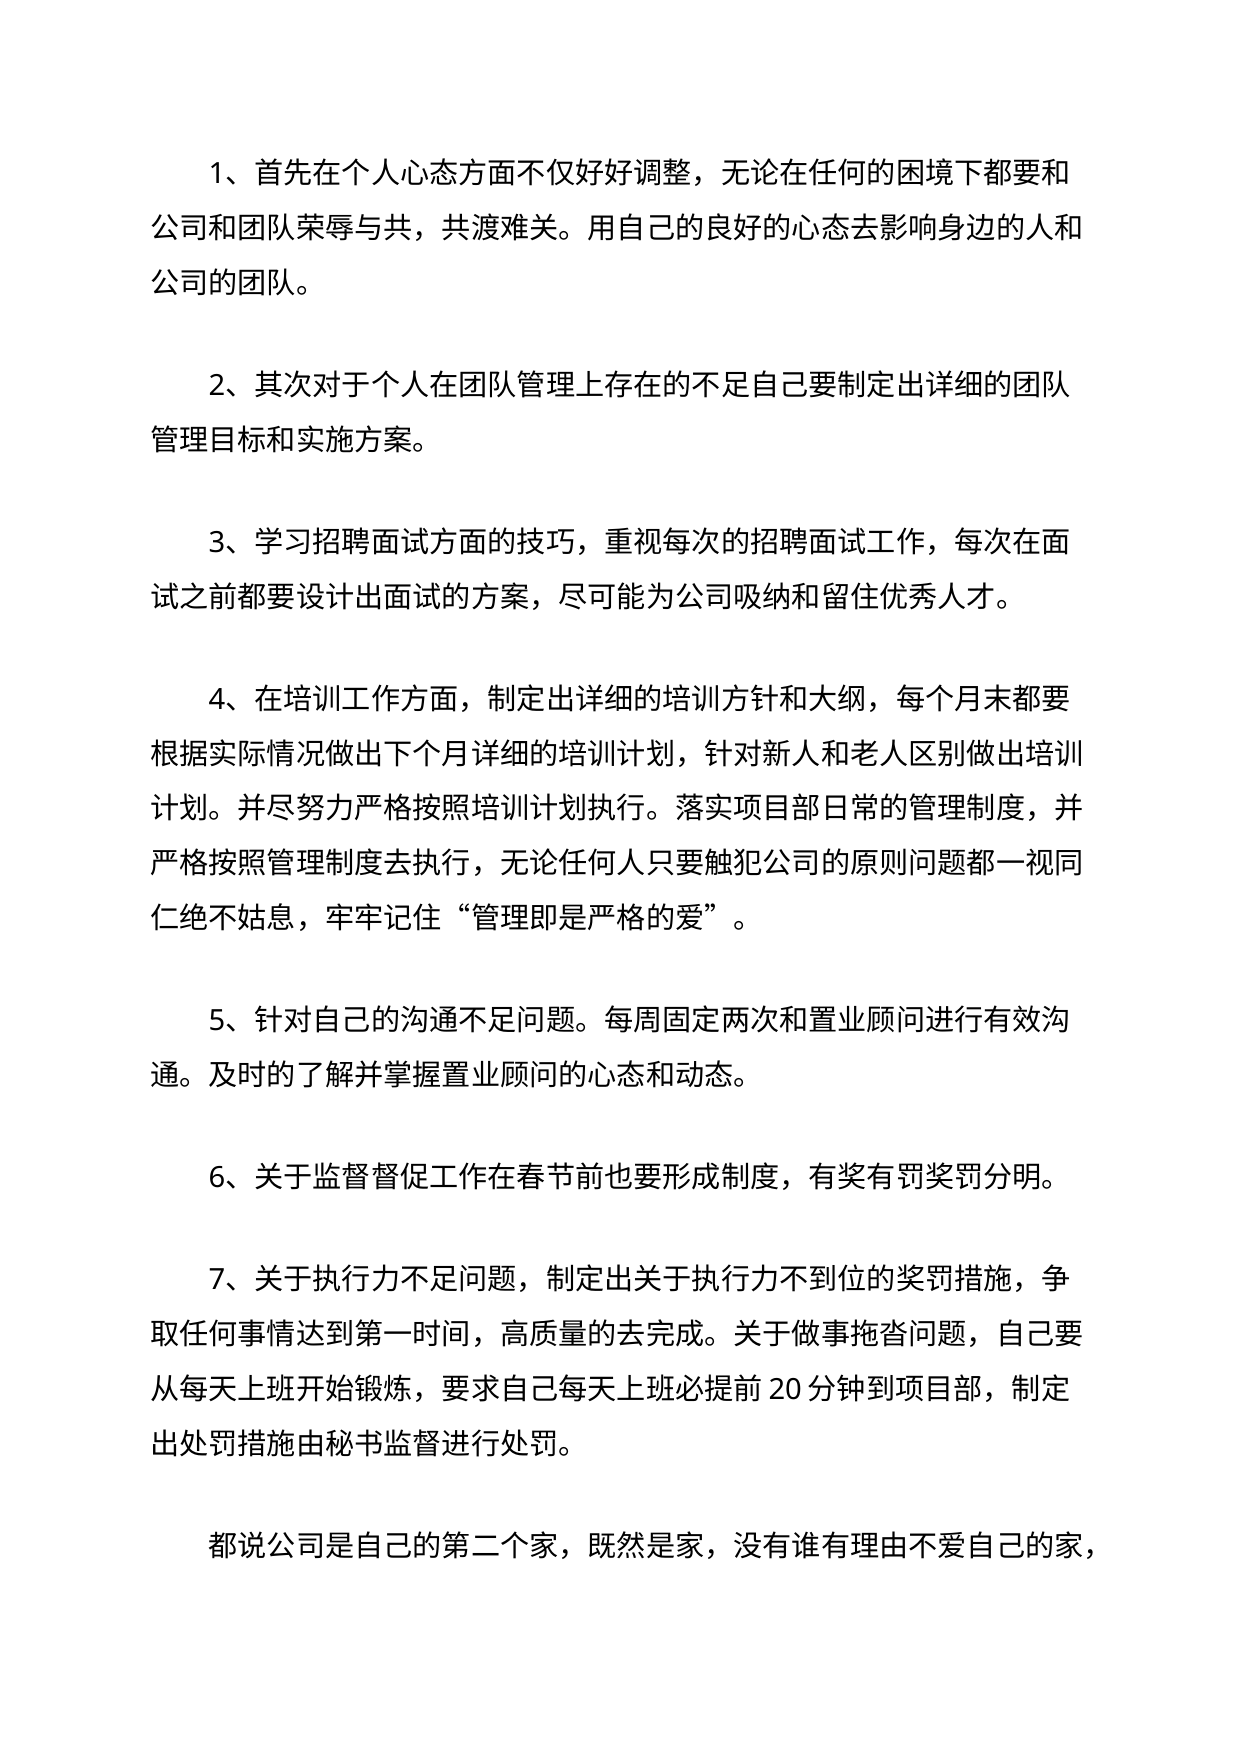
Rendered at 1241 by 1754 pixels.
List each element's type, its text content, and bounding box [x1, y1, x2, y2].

text 6、关于监督督促工作在春节前也要形成制度，有奖有罚奖罚分明。 [150, 1153, 1090, 1196]
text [150, 1522, 1090, 1564]
text 4、在培训工作方面，制定出详细的培训方针和大纲，每个月末都要根据实际情况做出下个月详细的培训计划，针对新人和老人区别做出培训计划。并尽努力严格按照培训计划执行。落实项目部日常的管理制度，并严格按照管理制度去执行，无论任何人只要触犯公司的原则问题都一视同仁绝不姑息，牢牢记住“管理即是严格的爱”。 [150, 675, 1090, 937]
text 5、针对自己的沟通不足问题。每周固定两次和置业顾问进行有效沟通。及时的了解并掌握置业顾问的心态和动态。 [150, 997, 1090, 1094]
text 1、首先在个人心态方面不仅好好调整，无论在任何的困境下都要和公司和团队荣辱与共，共渡难关。用自己的良好的心态去影响身边的人和公司的团队。 [150, 150, 1090, 302]
text 7、关于执行力不足问题，制定出关于执行力不到位的奖罚措施，争取任何事情达到第一时间，高质量的去完成。关于做事拖沓问题，自己要从每天上班开始锻炼，要求自己每天上班必提前20分钟到项目部，制定出处罚措施由秘书监督进行处罚。 [150, 1255, 1090, 1463]
text 2、其次对于个人在团队管理上存在的不足自己要制定出详细的团队管理目标和实施方案。 [150, 362, 1090, 459]
text 3、学习招聘面试方面的技巧，重视每次的招聘面试工作，每次在面试之前都要设计出面试的方案，尽可能为公司吸纳和留住优秀人才。 [150, 518, 1090, 616]
